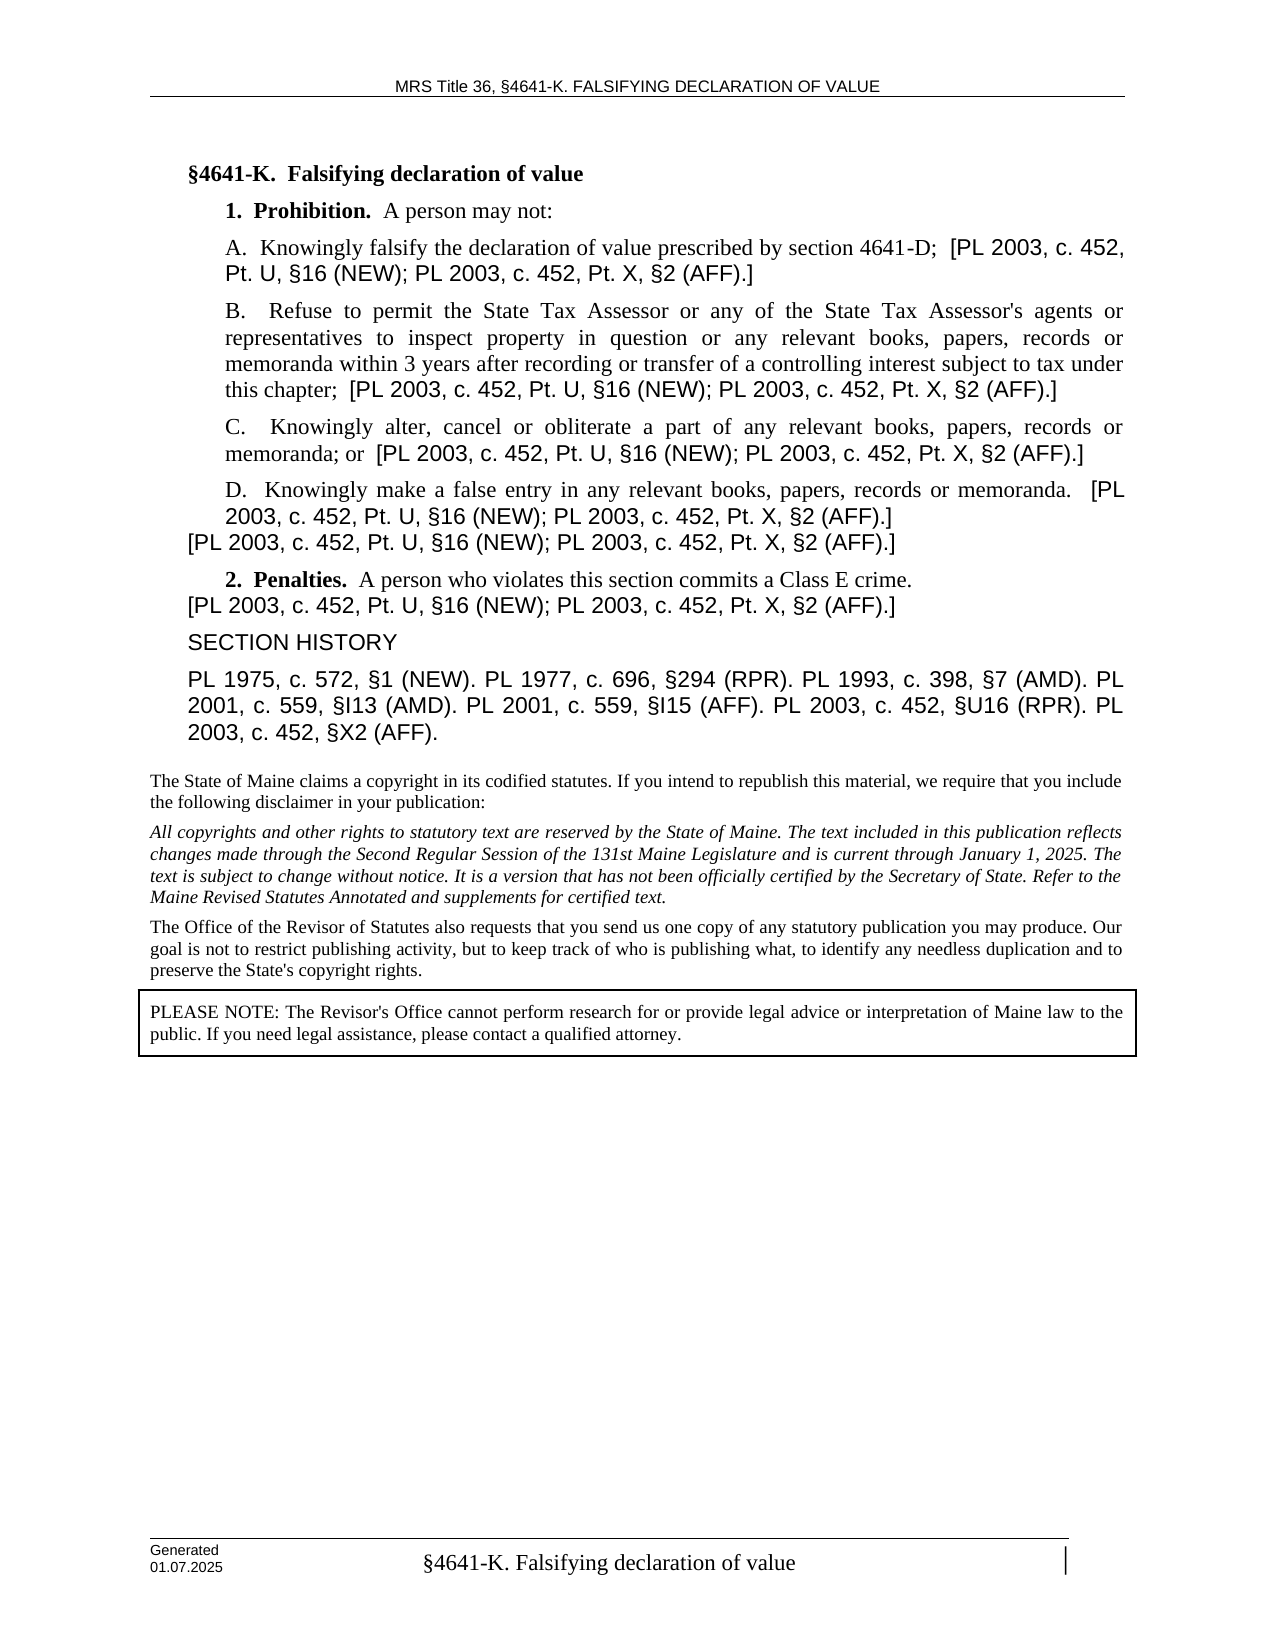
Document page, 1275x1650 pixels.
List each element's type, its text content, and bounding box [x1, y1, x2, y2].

text A. Knowingly falsify the declaration of value prescribed by section 4641‑D; [PL 2003, c. 452, Pt. U, §16 (NEW); PL 2003, c. 452, Pt. X, §2 (AFF).] [225, 234, 1125, 287]
text SECTION HISTORY [187, 629, 1125, 655]
text The State of Maine claims a copyright in its codified statutes. If you intend to republish this material, we require that you include the following disclaimer in your publication: [150, 770, 1125, 813]
text The Office of the Revisor of Statutes also requests that you send us one copy of any statutory publication you may produce. Our goal is not to restrict publishing activity, but to keep track of who is publishing what, to identify any needless duplication and to preserve the State's copyright rights. [150, 916, 1125, 981]
text PL 1975, c. 572, §1 (NEW). PL 1977, c. 696, §294 (RPR). PL 1993, c. 398, §7 (AMD). PL 2001, c. 559, §I13 (AMD). PL 2001, c. 559, §I15 (AFF). PL 2003, c. 452, §U16 (RPR). PL 2003, c. 452, §X2 (AFF). [187, 666, 1125, 745]
text All copyrights and other rights to statutory text are reserved by the State of Maine. The text included in this publication reflects changes made through the Second Regular Session of the 131st Maine Legislature and is current through January 1, 2025 . The text is subject to change without notice. It is a version that has not been officially certified by the Secretary of State. Refer to the Maine Revised Statutes Annotated and supplements for certified text. [150, 821, 1125, 908]
text B. Refuse to permit the State Tax Assessor or any of the State Tax Assessor's agents or representatives to inspect property in question or any relevant books, papers, records or memoranda within 3 years after recording or transfer of a controlling interest subject to tax under this chapter; [PL 2003, c. 452, Pt. U, §16 (NEW); PL 2003, c. 452, Pt. X, §2 (AFF).] [225, 297, 1125, 403]
text [PL 2003, c. 452, Pt. U, §16 (NEW); PL 2003, c. 452, Pt. X, §2 (AFF).] [187, 592, 1125, 619]
text D. Knowingly make a false entry in any relevant books, papers, records or memoranda. [PL 2003, c. 452, Pt. U, §16 (NEW); PL 2003, c. 452, Pt. X, §2 (AFF).] [225, 476, 1125, 529]
text §4641-K. Falsifying declaration of value [187, 160, 1125, 187]
text 2. Penalties. A person who violates this section commits a Class E crime. [187, 566, 1125, 592]
text C. Knowingly alter, cancel or obliterate a part of any relevant books, papers, records or memoranda; or [PL 2003, c. 452, Pt. U, §16 (NEW); PL 2003, c. 452, Pt. X, §2 (AFF).] [225, 413, 1125, 466]
text 1. Prohibition. A person may not: [187, 197, 1125, 223]
text [PL 2003, c. 452, Pt. U, §16 (NEW); PL 2003, c. 452, Pt. X, §2 (AFF).] [187, 529, 1125, 556]
text PLEASE NOTE: The Revisor's Office cannot perform research for or provide legal advice or interpretation of Maine law to the public. If you need legal assistance, please contact a qualified attorney. [140, 991, 1135, 1055]
